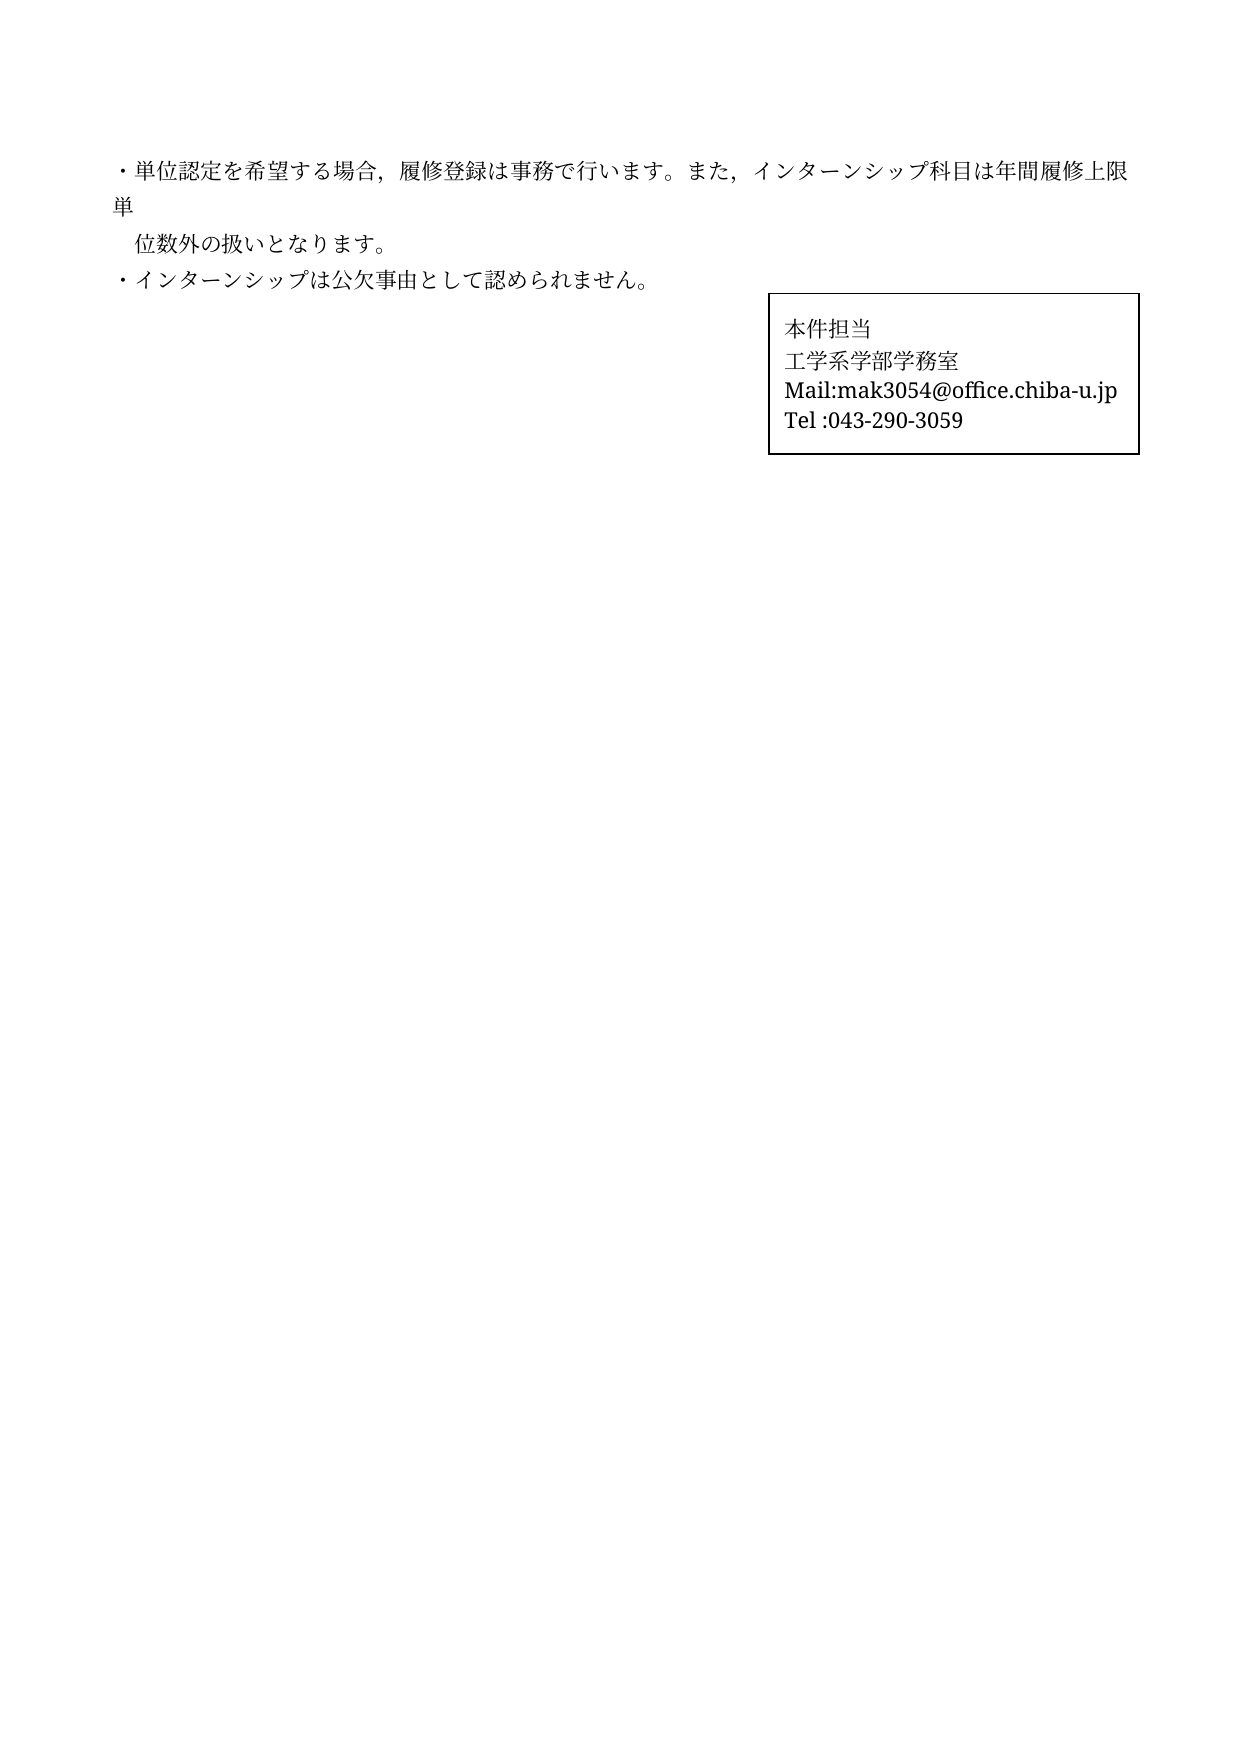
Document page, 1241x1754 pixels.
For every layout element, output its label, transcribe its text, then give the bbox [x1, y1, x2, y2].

text 位数外の扱いとなります。 [112, 224, 1128, 261]
text ・インターンシップは公欠事由として認められません。 [112, 261, 1128, 297]
text ・単位認定を希望する場合，履修登録は事務で行います。また，インターンシップ科目は年間履修上限単 [112, 152, 1128, 224]
